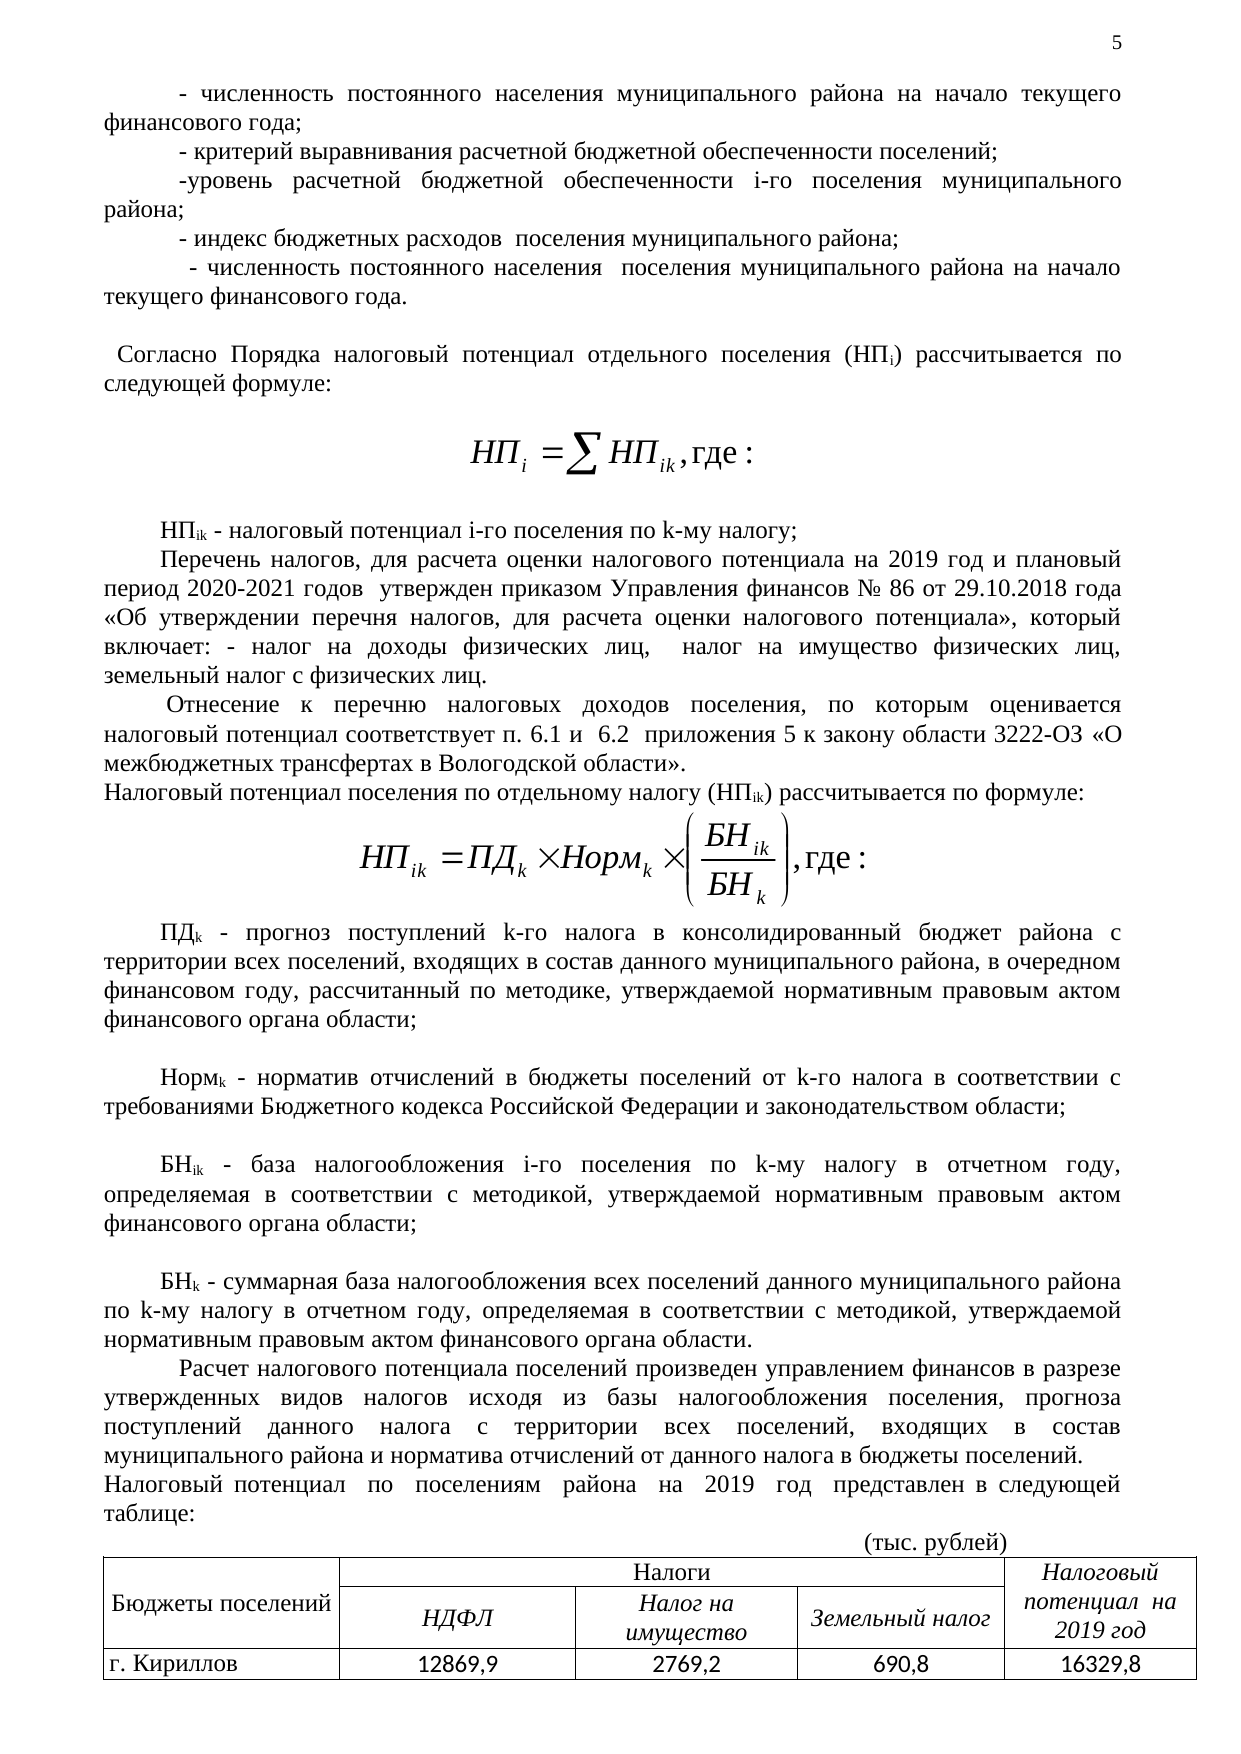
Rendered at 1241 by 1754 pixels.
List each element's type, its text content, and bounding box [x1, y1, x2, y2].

text БНik - база налогообложения i-го поселения по k-му налогу в отчетном году, определяемая в соответствии с методикой, утверждаемой нормативным правовым актом финансового органа области; [103, 1149, 1122, 1237]
text Расчет налогового потенциала поселений произведен управлением финансов в разрезе утвержденных видов налогов исходя из базы налогообложения поселения, прогноза поступлений данного налога с территории всех поселений, входящих в состав муниципального района и норматива отчислений от данного налога в бюджеты поселений. [103, 1353, 1122, 1469]
table_cell Земельный налог [798, 1587, 1004, 1648]
text НПik - налоговый потенциал i-го поселения по k-му налогу; [103, 515, 1122, 544]
text Согласно Порядка налоговый потенциал отдельного поселения (НПi) рассчитывается по следующей формуле: [103, 339, 1122, 397]
table_cell г. Кириллов [104, 1649, 339, 1679]
table_header Налоговый потенциал на 2019 год [1005, 1558, 1196, 1648]
text Перечень налогов, для расчета оценки налогового потенциала на 2019 год и плановый период 2020-2021 годов утвержден приказом Управления финансов № 86 от 29.10.2018 года «Об утверждении перечня налогов, для расчета оценки налогового потенциала», который включает: - налог на доходы физических лиц, налог на имущество физических лиц, земельный налог с физических лиц. [103, 544, 1122, 689]
text - численность постоянного населения муниципального района на начало текущего финансового года; [103, 78, 1122, 136]
table_cell Налог на имущество [576, 1587, 797, 1648]
table_cell 690,8 [798, 1649, 1004, 1679]
text Отнесение к перечню налоговых доходов поселения, по которым оценивается налоговый потенциал соответствует п. 6.1 и 6.2 приложения 5 к закону области 3222-ОЗ «О межбюджетных трансфертах в Вологодской области». [103, 689, 1122, 777]
text Налоговый потенциал по поселениям района на 2019 год представлен в следующей таблице: [103, 1469, 1122, 1527]
text - численность постоянного населения поселения муниципального района на начало текущего финансового года. [103, 252, 1122, 310]
table_cell 16329,8 [1005, 1649, 1196, 1679]
text - индекс бюджетных расходов поселения муниципального района; [103, 223, 1122, 252]
table_cell 12869,9 [340, 1649, 575, 1679]
text ПДk - прогноз поступлений k-го налога в консолидированный бюджет района с территории всех поселений, входящих в состав данного муниципального района, в очередном финансовом году, рассчитанный по методике, утверждаемой нормативным правовым актом финансового органа области; [103, 917, 1122, 1033]
table_cell 2769,2 [576, 1649, 797, 1679]
table_cell НДФЛ [340, 1587, 575, 1648]
text (тыс. рублей) [103, 1527, 1122, 1556]
text -уровень расчетной бюджетной обеспеченности i-го поселения муниципального района; [103, 165, 1122, 223]
text БНk - суммарная база налогообложения всех поселений данного муниципального района по k-му налогу в отчетном году, определяемая в соответствии с методикой, утверждаемой нормативным правовым актом финансового органа области. [103, 1266, 1122, 1353]
text - критерий выравнивания расчетной бюджетной обеспеченности поселений; [103, 136, 1122, 165]
text Нормk - норматив отчислений в бюджеты поселений от k-го налога в соответствии с требованиями Бюджетного кодекса Российской Федерации и законодательством области; [103, 1062, 1122, 1120]
table_header Бюджеты поселений [104, 1558, 339, 1648]
text Налоговый потенциал поселения по отдельному налогу (НПik) рассчитывается по формуле: [103, 777, 1122, 806]
table_header Налоги [340, 1558, 1004, 1586]
